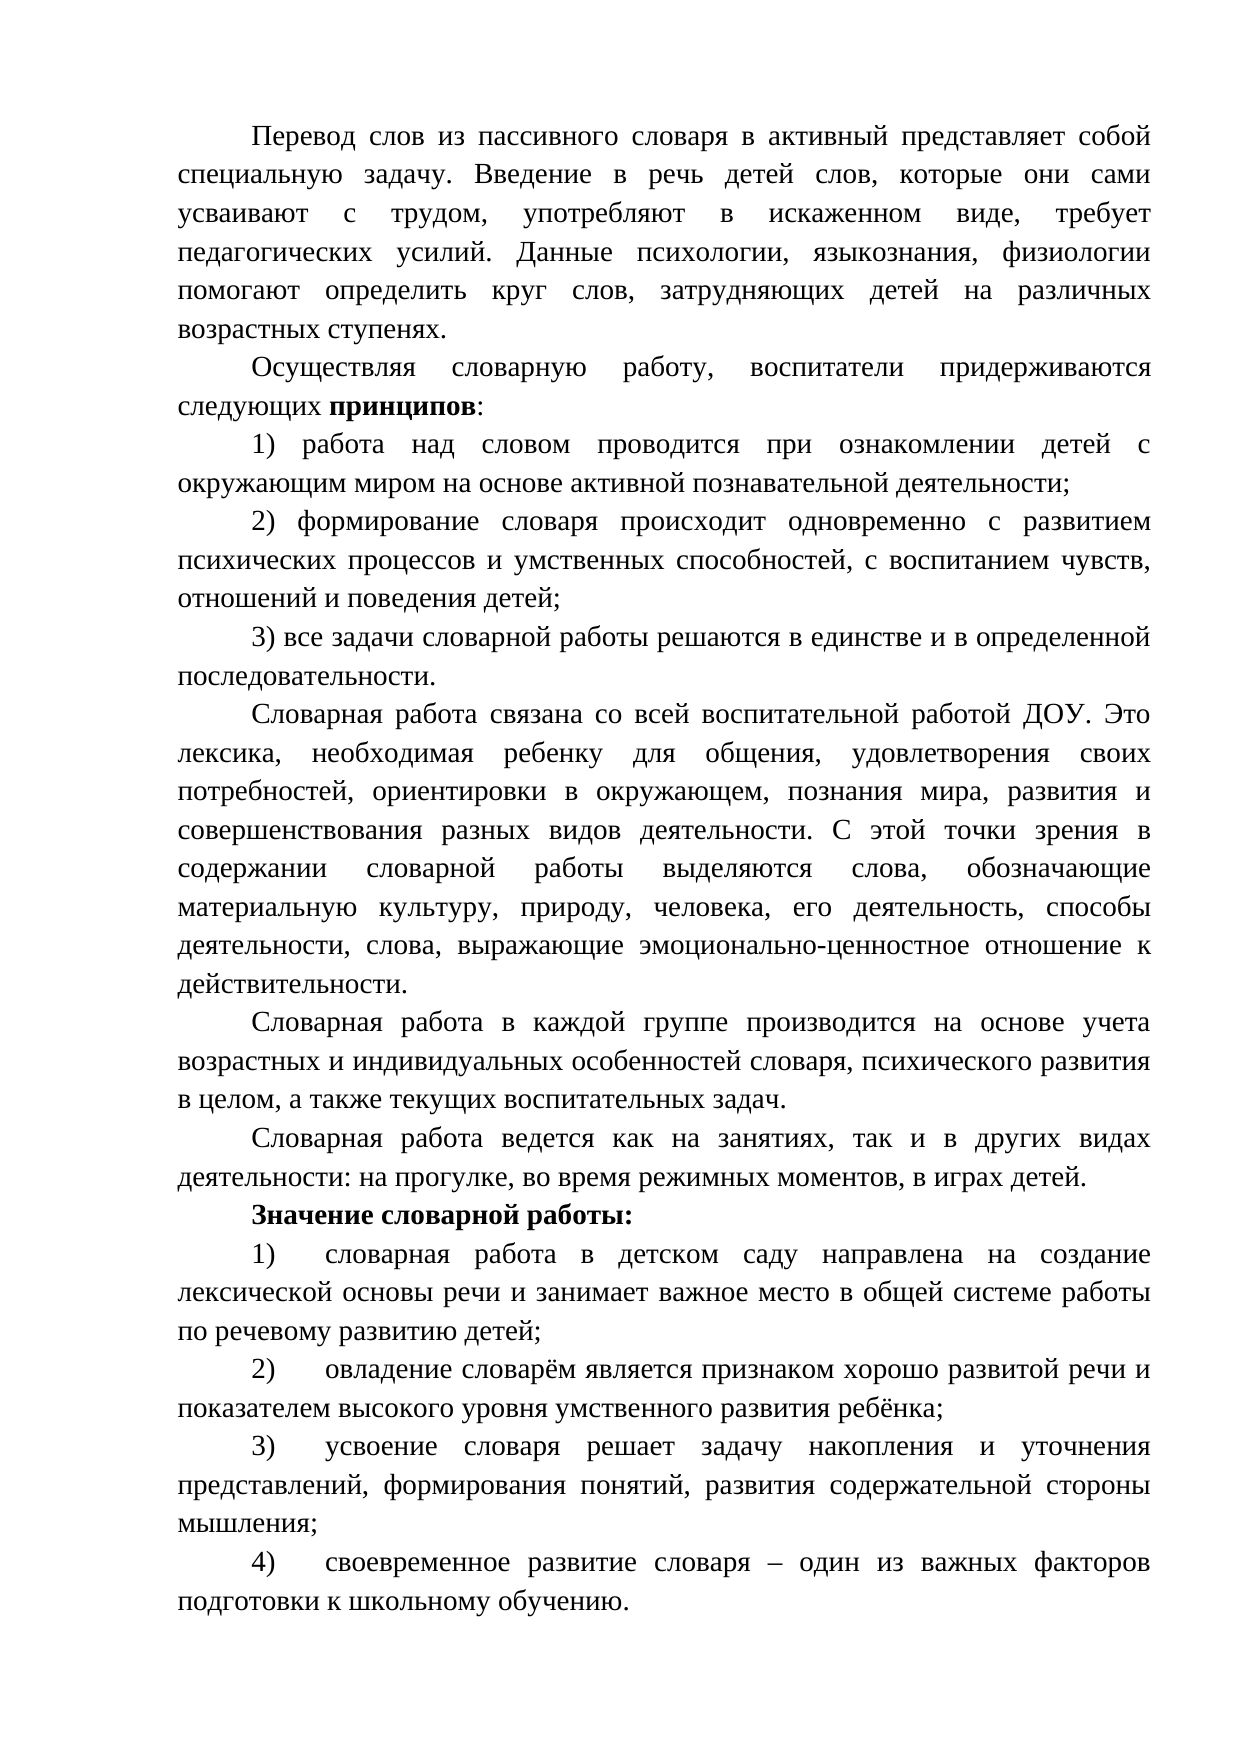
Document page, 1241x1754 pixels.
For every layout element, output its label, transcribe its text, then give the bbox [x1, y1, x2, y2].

text Осуществляя словарную работу, воспитатели придерживаются следующих принципов: [177, 349, 1152, 421]
text Значение словарной работы: [177, 1197, 1152, 1231]
text 3) все задачи словарной работы решаются в единстве и в определенной последовательности. [177, 619, 1152, 691]
text Словарная работа в каждой группе производится на основе учета возрастных и индивидуальных особенностей словаря, психического развития в целом, а также текущих воспитательных задач. [177, 1004, 1152, 1115]
list усвоение словаря решает задачу накопления и уточнения представлений, формирования понятий, развития содержательной стороны мышления; [177, 1428, 1152, 1539]
text 2) формирование словаря происходит одновременно с развитием психических процессов и умственных способностей, с воспитанием чувств, отношений и поведения детей; [177, 503, 1152, 614]
text Словарная работа ведется как на занятиях, так и в других видах деятельности: на прогулке, во время режимных моментов, в играх детей. [177, 1120, 1152, 1192]
text Словарная работа связана со всей воспитательной работой ДОУ. Это лексика, необходимая ребенку для общения, удовлетворения своих потребностей, ориентировки в окружающем, познания мира, развития и совершенствования разных видов деятельности. С этой точки зрения в содержании словарной работы выделяются слова, обозначающие материальную культуру, природу, человека, его деятельность, способы деятельности, слова, выражающие эмоционально-ценностное отношение к действительности. [177, 696, 1152, 999]
list овладение словарём является признаком хорошо развитой речи и показателем высокого уровня умственного развития ребёнка; [177, 1351, 1152, 1423]
text 1) работа над словом проводится при ознакомлении детей с окружающим миром на основе активной познавательной деятельности; [177, 426, 1152, 498]
list своевременное развитие словаря – один из важных факторов подготовки к школьному обучению. [177, 1544, 1152, 1616]
text Перевод слов из пассивного словаря в активный представляет собой специальную задачу. Введение в речь детей слов, которые они сами усваивают с трудом, употребляют в искаженном виде, требует педагогических усилий. Данные психологии, языкознания, физиологии помогают определить круг слов, затрудняющих детей на различных возрастных ступенях. [177, 118, 1152, 344]
list словарная работа в детском саду направлена на создание лексической основы речи и занимает важное место в общей системе работы по речевому развитию детей; [177, 1236, 1152, 1346]
